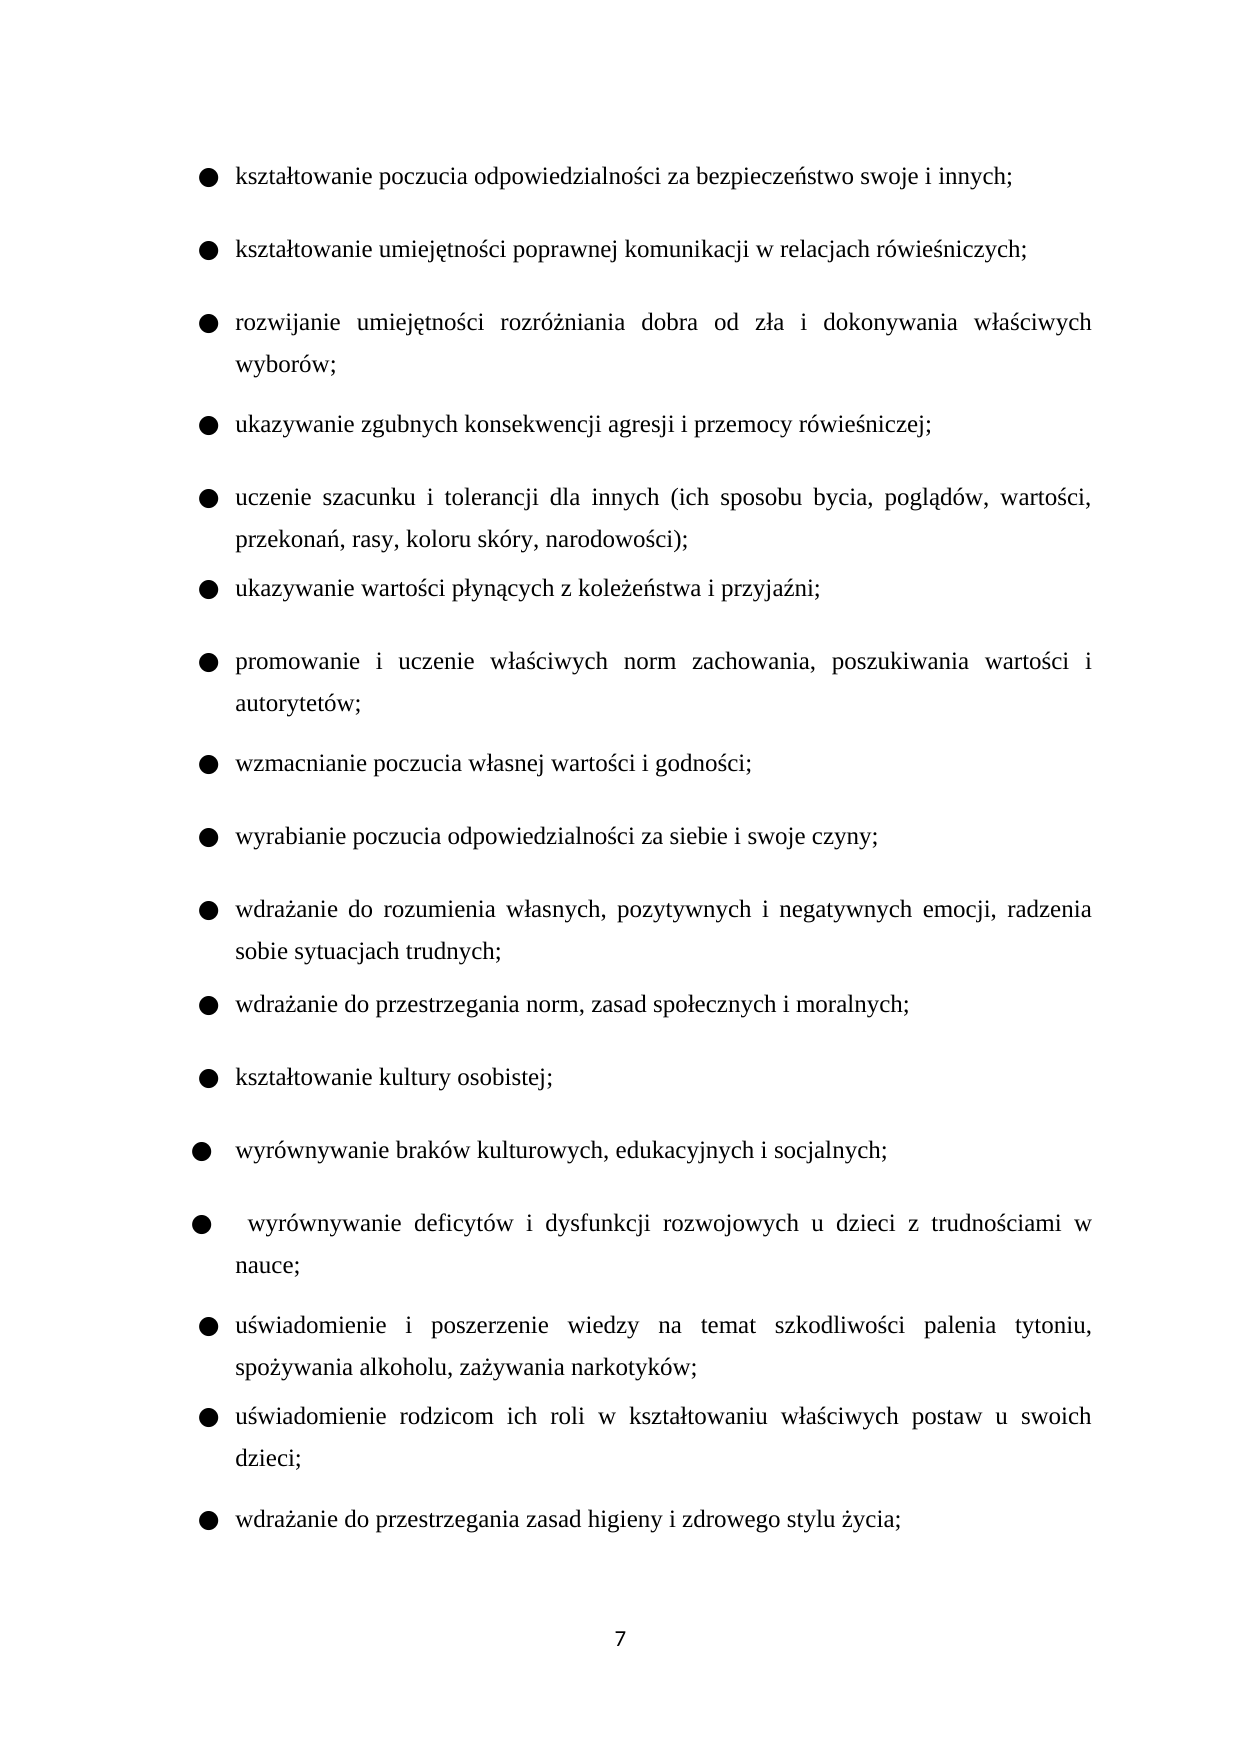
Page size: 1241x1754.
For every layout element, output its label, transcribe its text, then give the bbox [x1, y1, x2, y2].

list ukazywanie wartości płynących z koleżeństwa i przyjaźni; [198, 559, 1093, 611]
list uświadomienie i poszerzenie wiedzy na temat szkodliwości palenia tytoniu, spożywania alkoholu, zażywania narkotyków; [198, 1297, 1093, 1381]
list rozwijanie umiejętności rozróżniania dobra od zła i dokonywania właściwych wyborów; [198, 293, 1093, 377]
list uświadomienie rodzicom ich roli w kształtowaniu właściwych postaw u swoich dzieci; [198, 1388, 1093, 1472]
list wdrażanie do przestrzegania norm, zasad społecznych i moralnych; [198, 976, 1093, 1027]
list wdrażanie do rozumienia własnych, pozytywnych i negatywnych emocji, radzenia sobie sytuacjach trudnych; [198, 880, 1093, 964]
list wdrażanie do przestrzegania zasad higieny i zdrowego stylu życia; [198, 1490, 1093, 1541]
list uczenie szacunku i tolerancji dla innych (ich sposobu bycia, poglądów, wartości, przekonań, rasy, koloru skóry, narodowości); [198, 468, 1093, 553]
list wyrównywanie braków kulturowych, edukacyjnych i socjalnych; [191, 1122, 1093, 1173]
list promowanie i uczenie właściwych norm zachowania, poszukiwania wartości i autorytetów; [198, 632, 1093, 716]
list ukazywanie zgubnych konsekwencji agresji i przemocy rówieśniczej; [198, 396, 1093, 447]
list kształtowanie kultury osobistej; [198, 1049, 1093, 1100]
list wyrównywanie deficytów i dysfunkcji rozwojowych u dzieci z trudnościami w nauce; [191, 1194, 1093, 1279]
list kształtowanie umiejętności poprawnej komunikacji w relacjach rówieśniczych; [198, 220, 1093, 272]
list kształtowanie poczucia odpowiedzialności za bezpieczeństwo swoje i innych; [198, 148, 1093, 199]
list wyrabianie poczucia odpowiedzialności za siebie i swoje czyny; [198, 807, 1093, 859]
list wzmacnianie poczucia własnej wartości i godności; [198, 735, 1093, 786]
